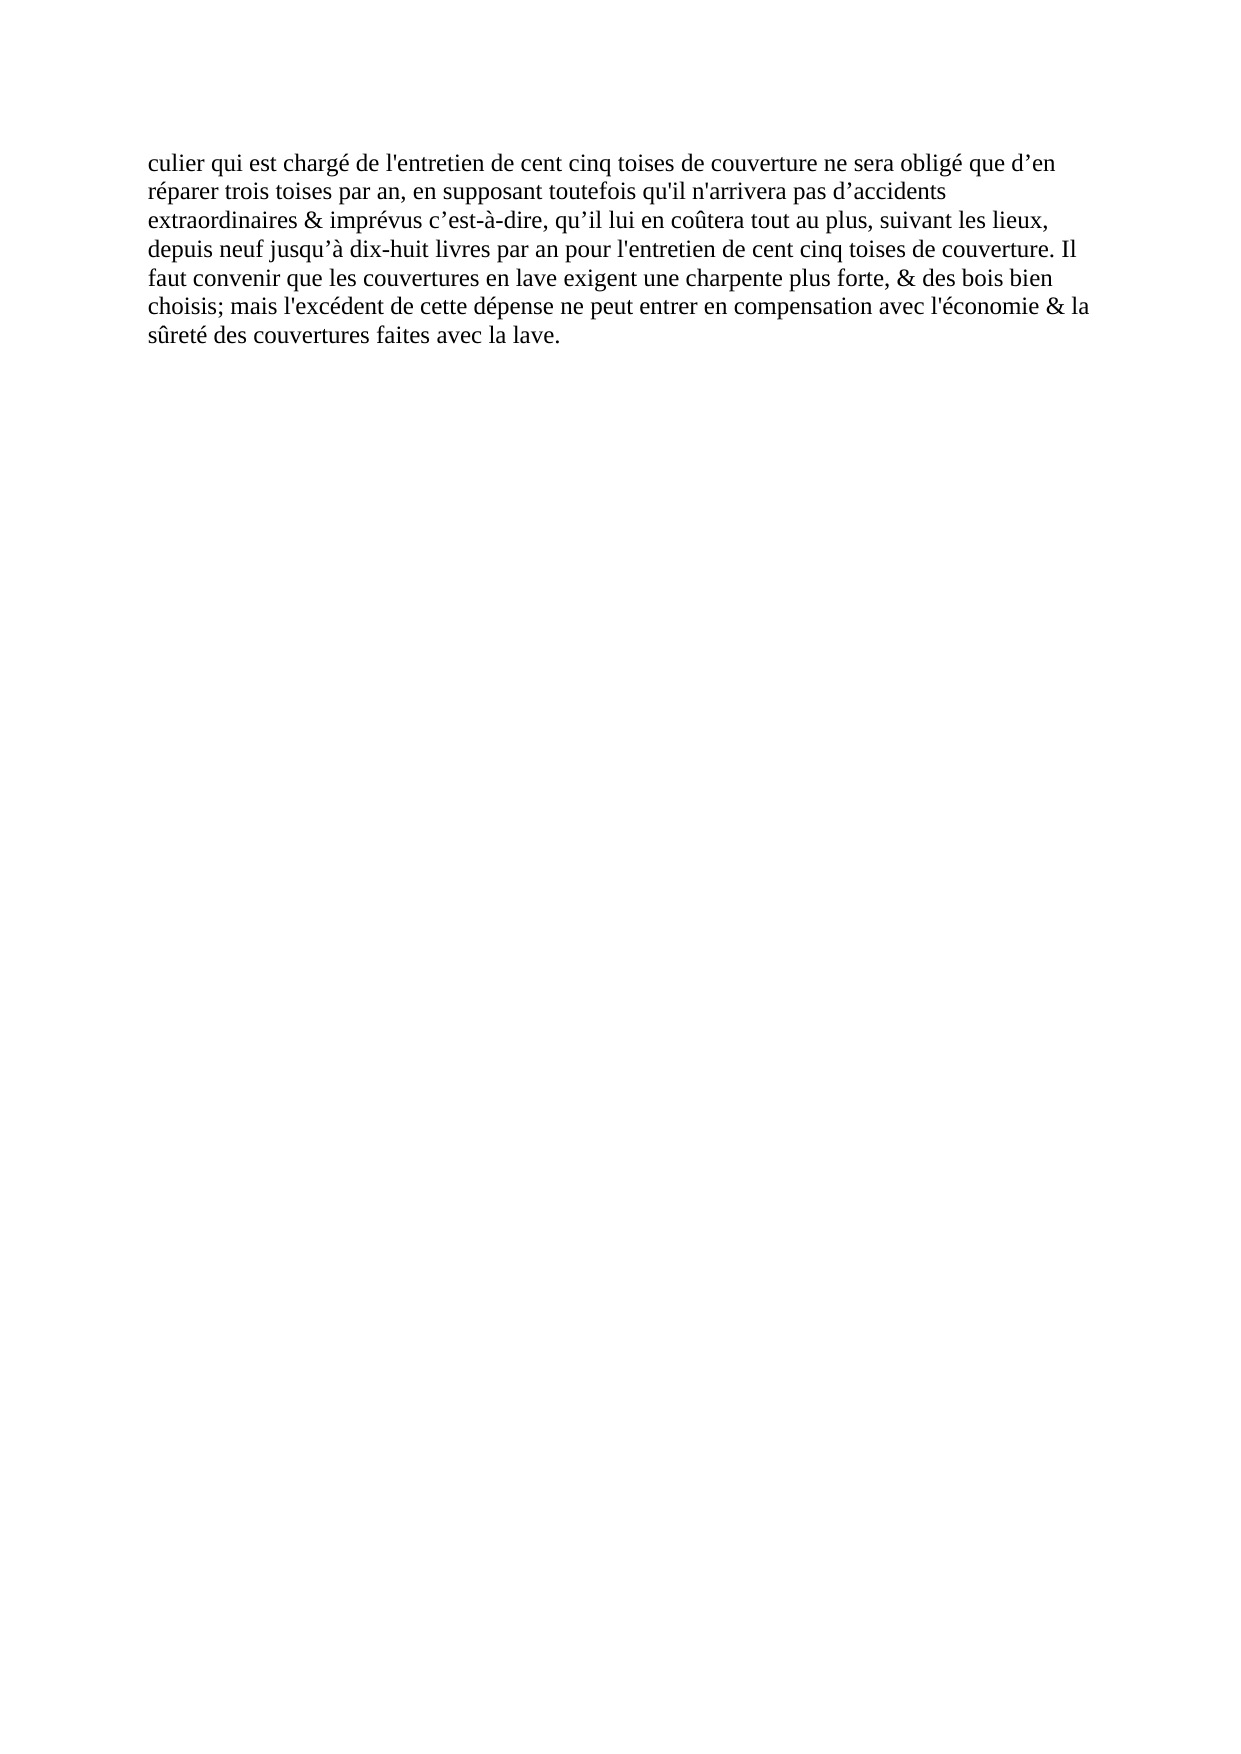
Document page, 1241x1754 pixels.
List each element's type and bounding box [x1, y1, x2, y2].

text [148, 148, 1093, 349]
